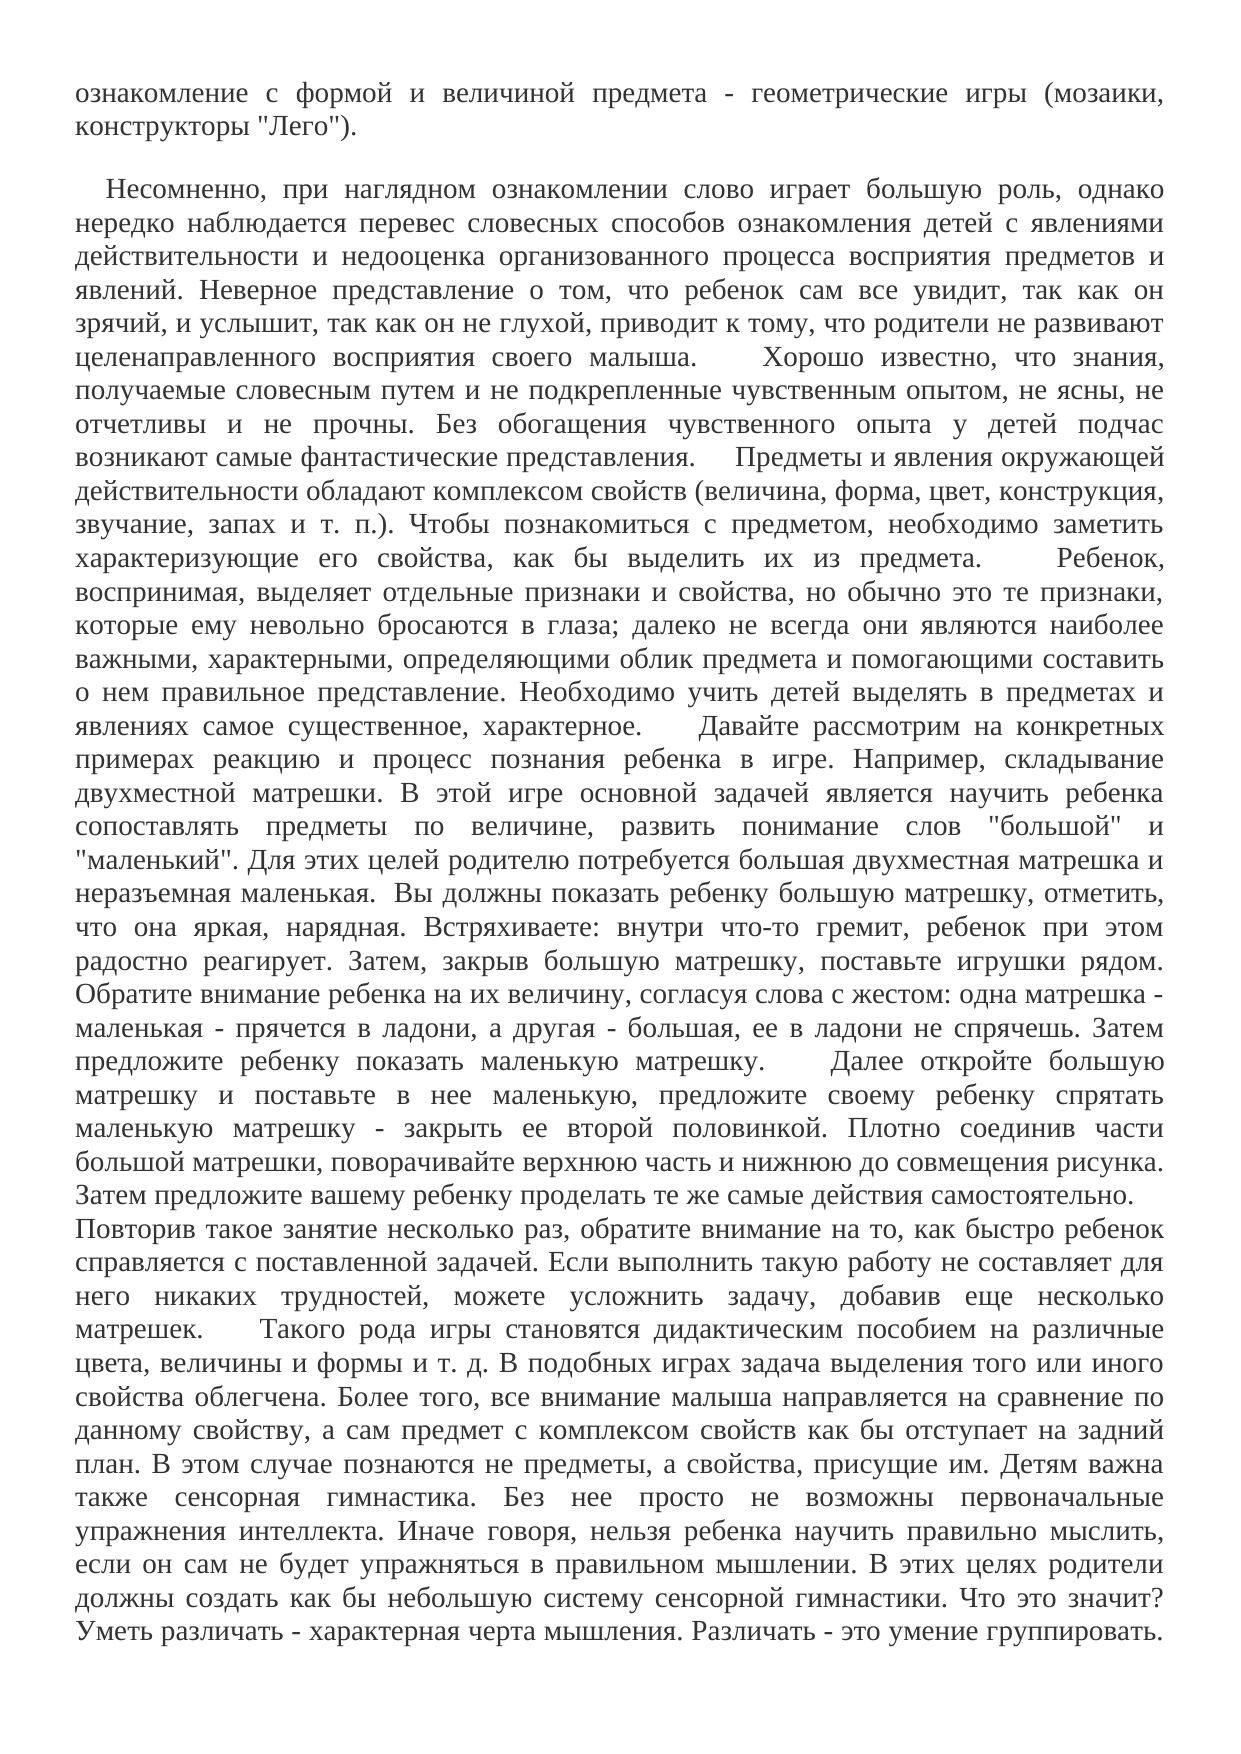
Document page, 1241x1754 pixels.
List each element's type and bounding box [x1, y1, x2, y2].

text [75, 171, 1165, 1647]
text [75, 75, 1165, 142]
